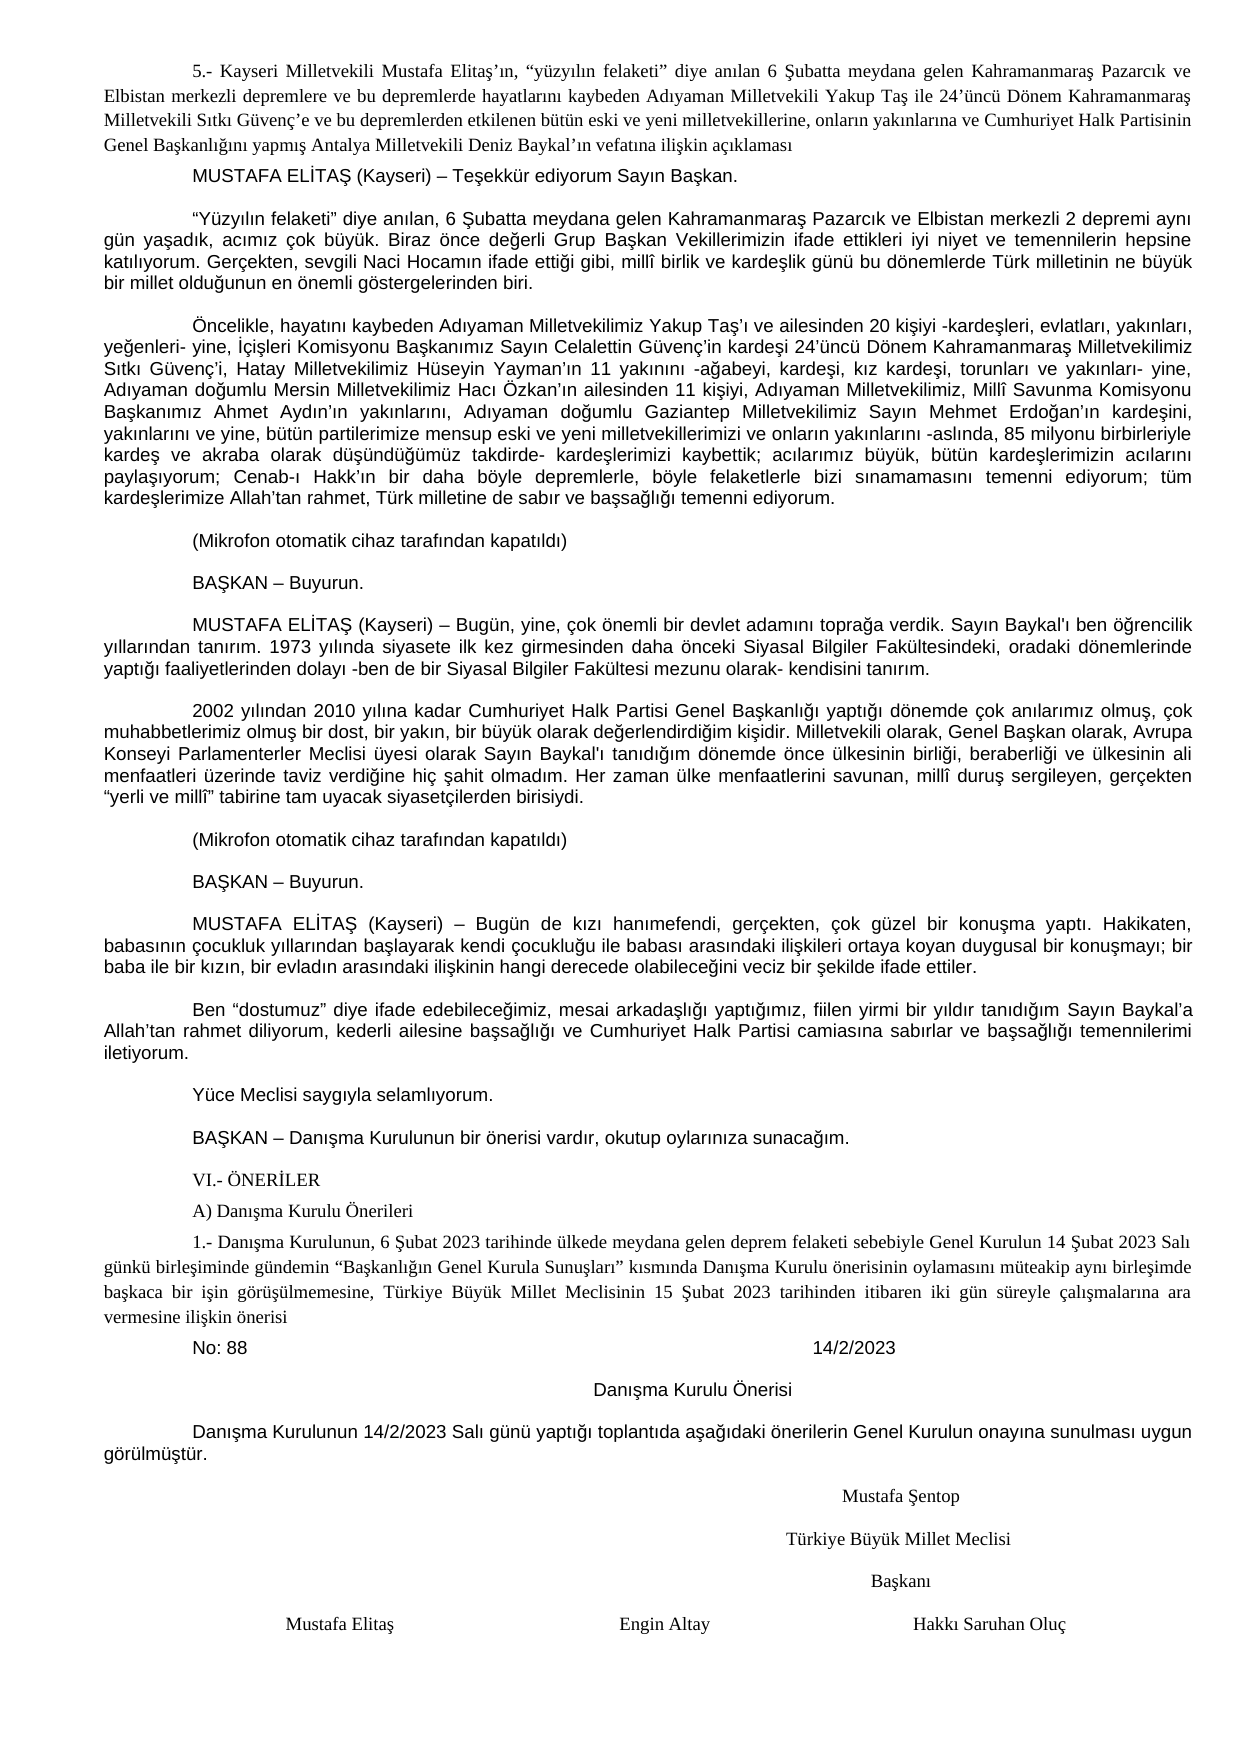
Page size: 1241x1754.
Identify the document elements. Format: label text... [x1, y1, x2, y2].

text Öncelikle, hayatını kaybeden Adıyaman Milletvekilimiz Yakup Taş’ı ve ailesinden 20 kişiyi -kardeşleri, evlatları, yakınları, yeğenleri- yine, İçişleri Komisyonu Başkanımız Sayın Celalettin Güvenç’in kardeşi 24’üncü Dönem Kahramanmaraş Milletvekilimiz Sıtkı Güvenç’i, Hatay Milletvekilimiz Hüseyin Yayman’ın 11 yakınını -ağabeyi, kardeşi, kız kardeşi, torunları ve yakınları- yine, Adıyaman doğumlu Mersin Milletvekilimiz Hacı Özkan’ın ailesinden 11 kişiyi, Adıyaman Milletvekilimiz, Millî Savunma Komisyonu Başkanımız Ahmet Aydın’ın yakınlarını, Adıyaman doğumlu Gaziantep Milletvekilimiz Sayın Mehmet Erdoğan’ın kardeşini, yakınlarını ve yine, bütün partilerimize mensup eski ve yeni milletvekillerimizi ve onların yakınlarını -aslında, 85 milyonu birbirleriyle kardeş ve akraba olarak düşündüğümüz takdirde- kardeşlerimizi kaybettik; acılarımız büyük, bütün kardeşlerimizin acılarını paylaşıyorum; Cenab-ı Hakk’ın bir daha böyle depremlerle, böyle felaketlerle bizi sınamamasını temenni ediyorum; tüm kardeşlerimize Allah’tan rahmet, Türk milletine de sabır ve başsağlığı temenni ediyorum. [103, 314, 1193, 509]
text MUSTAFA ELİTAŞ (Kayseri) – Teşekkür ediyorum Sayın Başkan. [103, 165, 1193, 187]
text Başkanı [103, 1570, 1193, 1592]
text Yüce Meclisi saygıyla selamlıyorum. [103, 1084, 1193, 1106]
text Türkiye Büyük Millet Meclisi [103, 1528, 1193, 1549]
text Ben “dostumuz” diye ifade edebileceğimiz, mesai arkadaşlığı yaptığımız, fiilen yirmi bir yıldır tanıdığım Sayın Baykal’a Allah’tan rahmet diliyorum, kederli ailesine başsağlığı ve Cumhuriyet Halk Partisi camiasına sabırlar ve başsağlığı temennilerimi iletiyorum. [103, 999, 1193, 1063]
text (Mikrofon otomatik cihaz tarafından kapatıldı) [103, 828, 1193, 850]
text BAŞKAN – Buyurun. [103, 871, 1193, 892]
text 2002 yılından 2010 yılına kadar Cumhuriyet Halk Partisi Genel Başkanlığı yaptığı dönemde çok anılarımız olmuş, çok muhabbetlerimiz olmuş bir dost, bir yakın, bir büyük olarak değerlendirdiğim kişidir. Milletvekili olarak, Genel Başkan olarak, Avrupa Konseyi Parlamenterler Meclisi üyesi olarak Sayın Baykal'ı tanıdığım dönemde önce ülkesinin birliği, beraberliği ve ülkesinin ali menfaatleri üzerinde taviz verdiğine hiç şahit olmadım. Her zaman ülke menfaatlerini savunan, millî duruş sergileyen, gerçekten “yerli ve millî” tabirine tam uyacak siyasetçilerden birisiydi. [103, 700, 1193, 808]
text MUSTAFA ELİTAŞ (Kayseri) – Bugün de kızı hanımefendi, gerçekten, çok güzel bir konuşma yaptı. Hakikaten, babasının çocukluk yıllarından başlayarak kendi çocukluğu ile babası arasındaki ilişkileri ortaya koyan duygusal bir konuşmayı; bir baba ile bir kızın, bir evladın arasındaki ilişkinin hangi derecede olabileceğini veciz bir şekilde ifade ettiler. [103, 913, 1193, 978]
text (Mikrofon otomatik cihaz tarafından kapatıldı) [103, 529, 1193, 551]
text A) Danışma Kurulu Önerileri [103, 1200, 1193, 1222]
text BAŞKAN – Buyurun. [103, 572, 1193, 593]
text No: 88 14/2/2023 [103, 1337, 1193, 1358]
text 1.- Danışma Kurulunun, 6 Şubat 2023 tarihinde ülkede meydana gelen deprem felaketi sebebiyle Genel Kurulun 14 Şubat 2023 Salı günkü birleşiminde gündemin “Başkanlığın Genel Kurula Sunuşları” kısmında Danışma Kurulu önerisinin oylamasını müteakip aynı birleşimde başkaca bir işin görüşülmemesine, Türkiye Büyük Millet Meclisinin 15 Şubat 2023 tarihinden itibaren iki gün süreyle çalışmalarına ara vermesine ilişkin önerisi [103, 1231, 1193, 1327]
text Mustafa Şentop [103, 1485, 1193, 1507]
text 5.- Kayseri Milletvekili Mustafa Elitaş’ın, “yüzyılın felaketi” diye anılan 6 Şubatta meydana gelen Kahramanmaraş Pazarcık ve Elbistan merkezli depremlere ve bu depremlerde hayatlarını kaybeden Adıyaman Milletvekili Yakup Taş ile 24’üncü Dönem Kahramanmaraş Milletvekili Sıtkı Güvenç’e ve bu depremlerden etkilenen bütün eski ve yeni milletvekillerine, onların yakınlarına ve Cumhuriyet Halk Partisinin Genel Başkanlığını yapmış Antalya Milletvekili Deniz Baykal’ın vefatına ilişkin açıklaması [103, 60, 1193, 156]
text MUSTAFA ELİTAŞ (Kayseri) – Bugün, yine, çok önemli bir devlet adamını toprağa verdik. Sayın Baykal'ı ben öğrencilik yıllarından tanırım. 1973 yılında siyasete ilk kez girmesinden daha önceki Siyasal Bilgiler Fakültesindeki, oradaki dönemlerinde yaptığı faaliyetlerinden dolayı -ben de bir Siyasal Bilgiler Fakültesi mezunu olarak- kendisini tanırım. [103, 614, 1193, 679]
text VI.- ÖNERİLER [103, 1169, 1193, 1191]
text Danışma Kurulunun 14/2/2023 Salı günü yaptığı toplantıda aşağıdaki önerilerin Genel Kurulun onayına sunulması uygun görülmüştür. [103, 1421, 1193, 1464]
text Danışma Kurulu Önerisi [103, 1379, 1193, 1401]
text “Yüzyılın felaketi” diye anılan, 6 Şubatta meydana gelen Kahramanmaraş Pazarcık ve Elbistan merkezli 2 depremi aynı gün yaşadık, acımız çok büyük. Biraz önce değerli Grup Başkan Vekillerimizin ifade ettikleri iyi niyet ve temennilerin hepsine katılıyorum. Gerçekten, sevgili Naci Hocamın ifade ettiği gibi, millî birlik ve kardeşlik günü bu dönemlerde Türk milletinin ne büyük bir millet olduğunun en önemli göstergelerinden biri. [103, 207, 1193, 294]
text BAŞKAN – Danışma Kurulunun bir önerisi vardır, okutup oylarınıza sunacağım. [103, 1127, 1193, 1148]
text Mustafa Elitaş Engin Altay Hakkı Saruhan Oluç [103, 1612, 1193, 1634]
